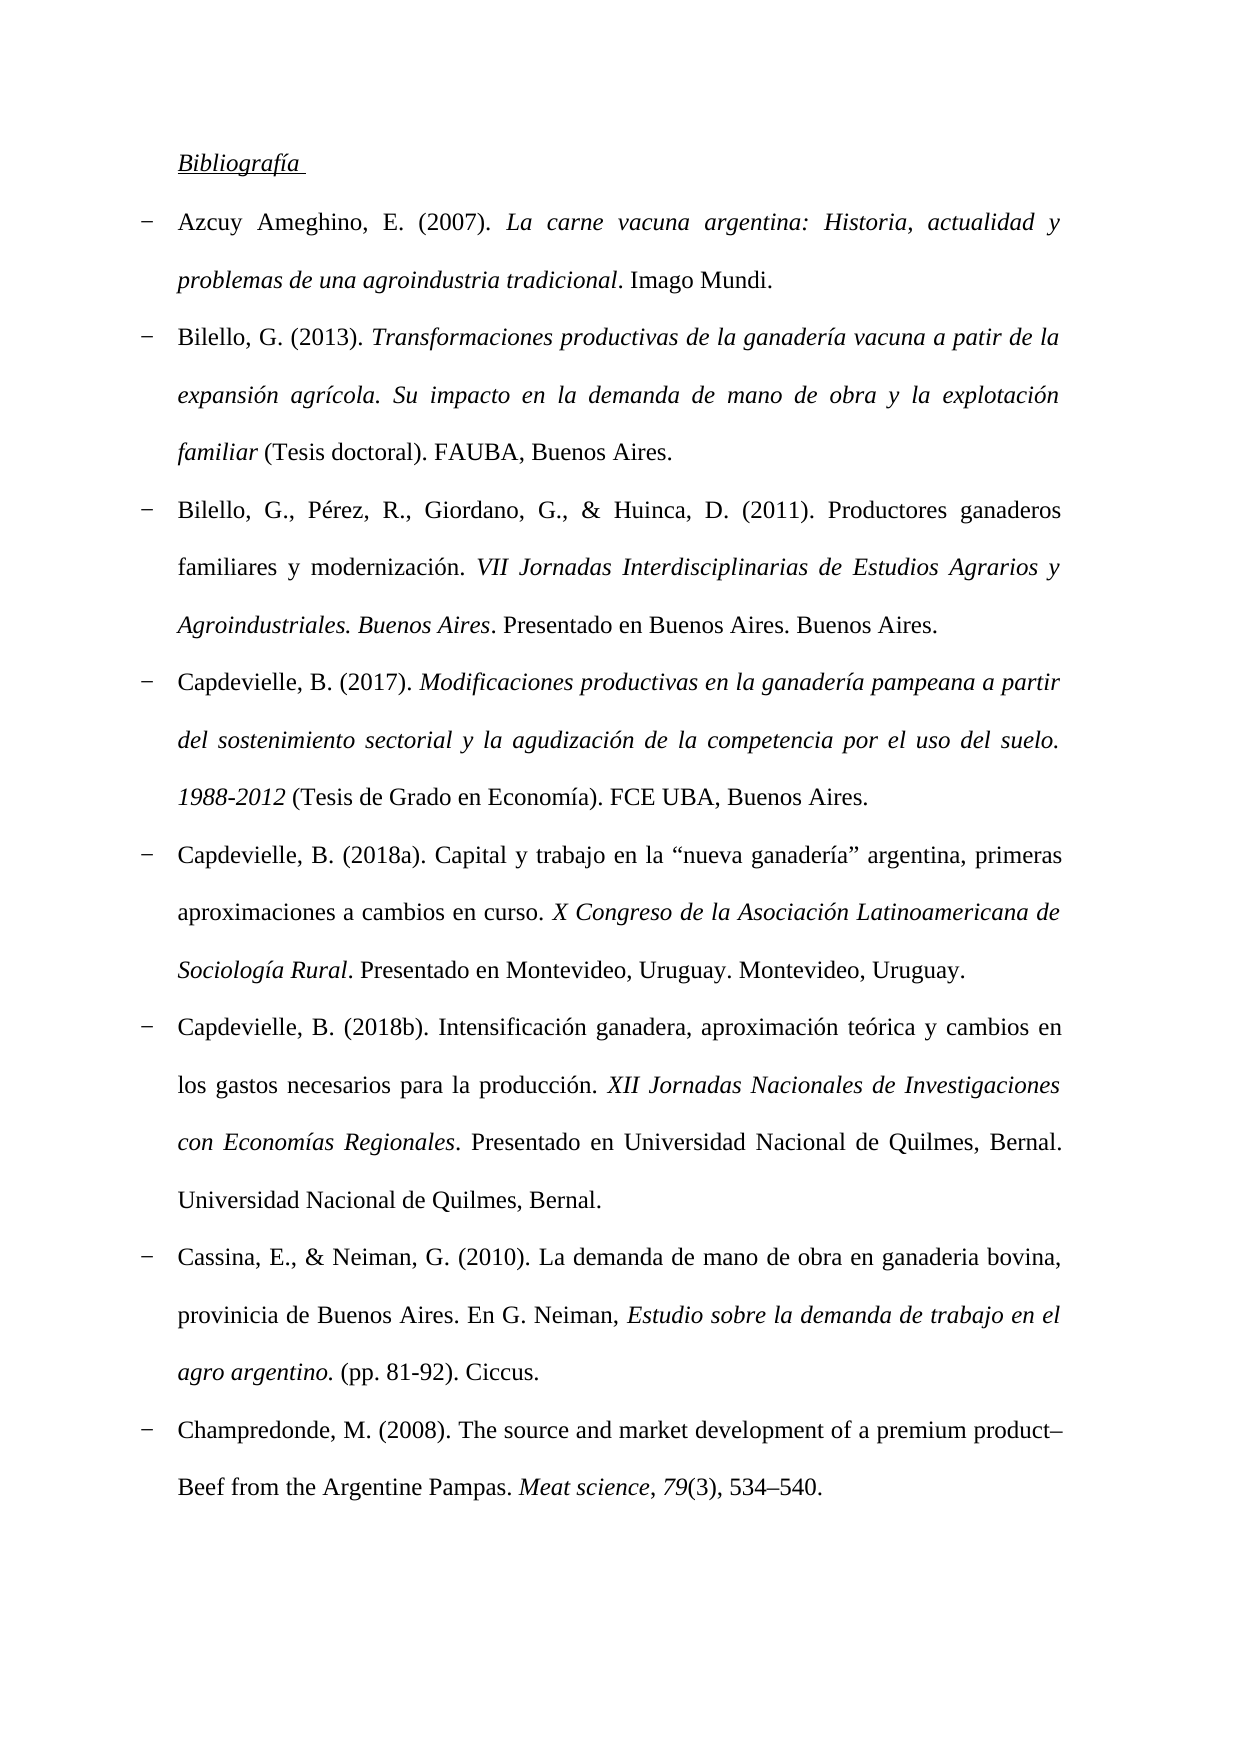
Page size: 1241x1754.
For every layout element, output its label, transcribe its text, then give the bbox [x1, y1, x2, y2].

list Bilello, G., Pérez, R., Giordano, G., & Huinca, D. (2011). Productores ganaderos familiares y modernización. VII Jornadas Interdisciplinarias de Estudios Agrarios y Agroindustriales. Buenos Aires. Presentado en Buenos Aires. Buenos Aires. [140, 495, 1063, 639]
list Capdevielle, B. (2018a). Capital y trabajo en la “nueva ganadería” argentina, primeras aproximaciones a cambios en curso. X Congreso de la Asociación Latinoamericana de Sociología Rural. Presentado en Montevideo, Uruguay. Montevideo, Uruguay. [140, 840, 1063, 984]
list Cassina, E., & Neiman, G. (2010). La demanda de mano de obra en ganaderia bovina, provinicia de Buenos Aires. En G. Neiman, Estudio sobre la demanda de trabajo en el agro argentino. (pp. 81-92). Ciccus. [140, 1242, 1063, 1386]
list Azcuy Ameghino, E. (2007). La carne vacuna argentina: Historia, actualidad y problemas de una agroindustria tradicional. Imago Mundi. [140, 207, 1063, 294]
text Bibliografía [177, 148, 1063, 176]
list Bilello, G. (2013). Transformaciones productivas de la ganadería vacuna a patir de la expansión agrícola. Su impacto en la demanda de mano de obra y la explotación familiar (Tesis doctoral). FAUBA, Buenos Aires. [140, 322, 1063, 466]
list Capdevielle, B. (2018b). Intensificación ganadera, aproximación teórica y cambios en los gastos necesarios para la producción. XII Jornadas Nacionales de Investigaciones con Economías Regionales. Presentado en Universidad Nacional de Quilmes, Bernal. Universidad Nacional de Quilmes, Bernal. [140, 1012, 1063, 1214]
list Champredonde, M. (2008). The source and market development of a premium product–Beef from the Argentine Pampas. Meat science, 79(3), 534–540. [140, 1415, 1063, 1501]
list Capdevielle, B. (2017). Modificaciones productivas en la ganadería pampeana a partir del sostenimiento sectorial y la agudización de la competencia por el uso del suelo. 1988-2012 (Tesis de Grado en Economía). FCE UBA, Buenos Aires. [140, 667, 1063, 811]
